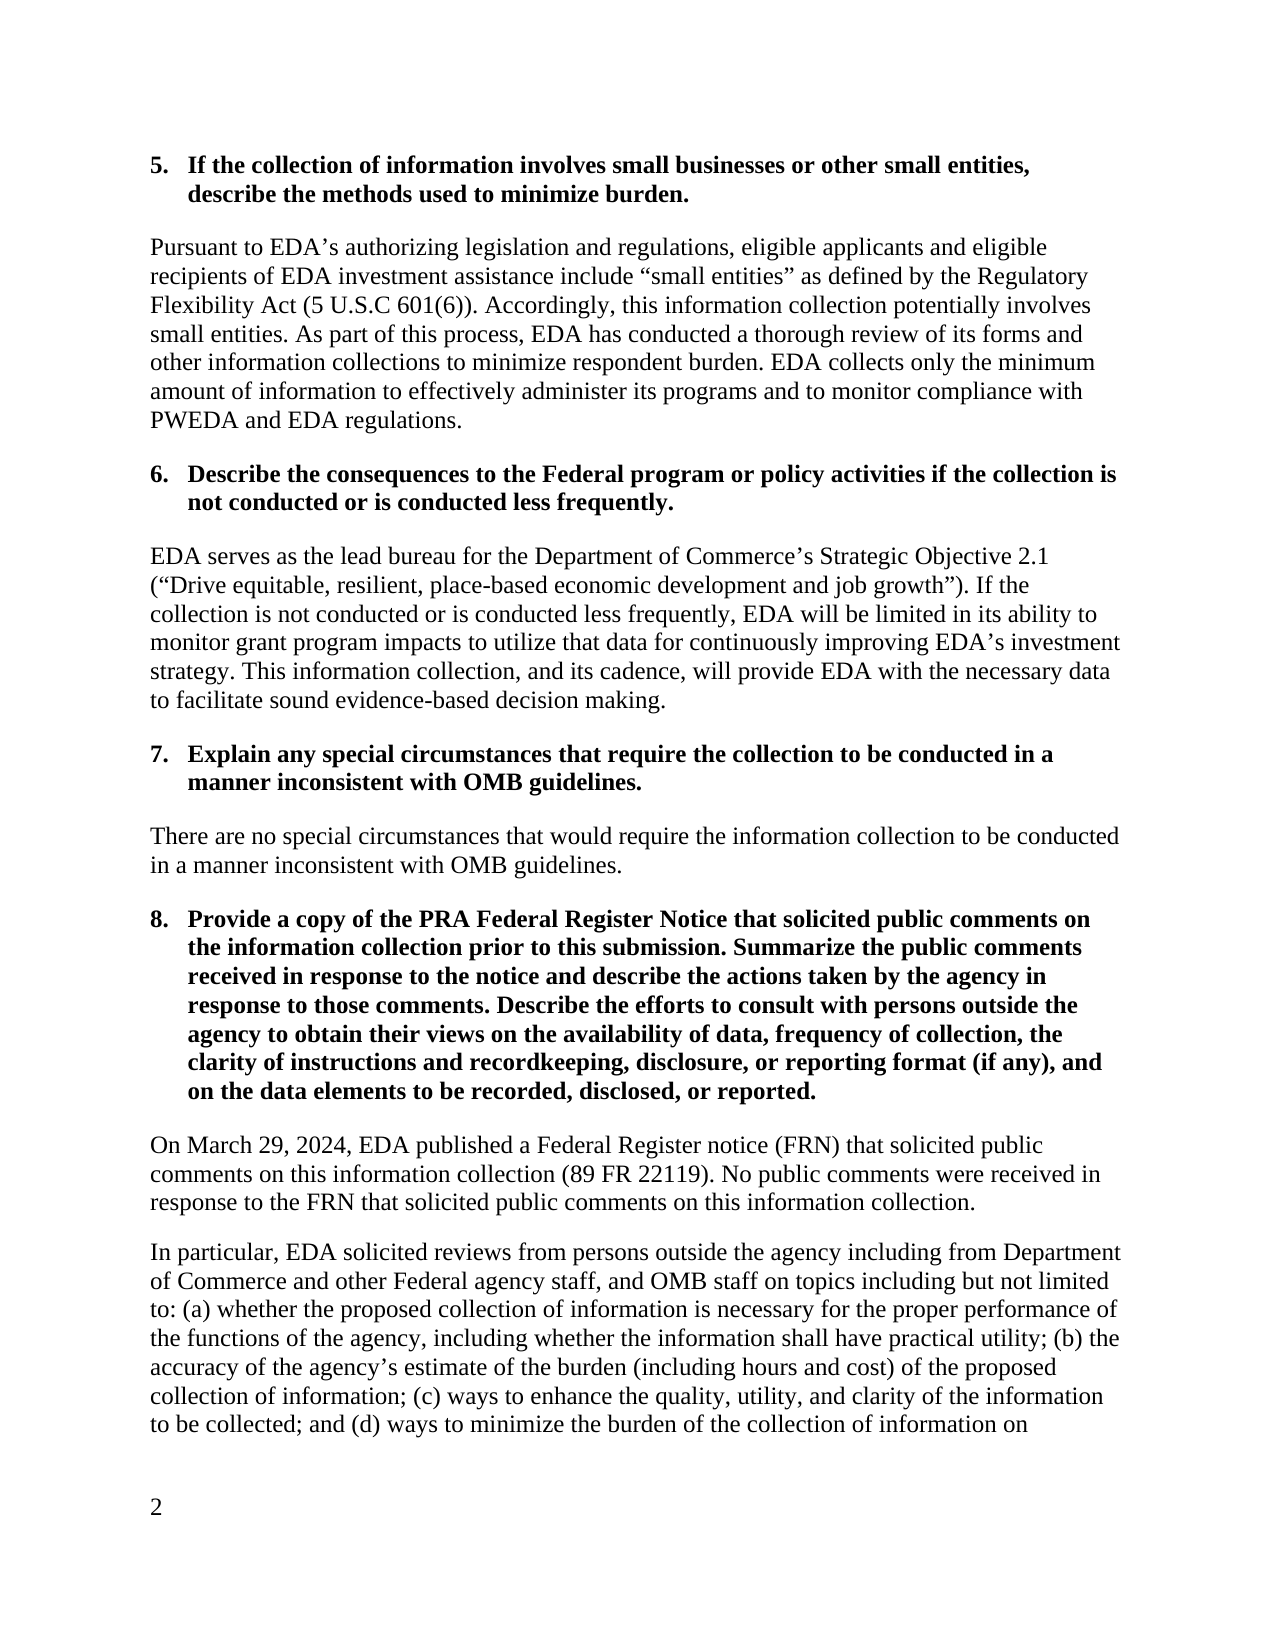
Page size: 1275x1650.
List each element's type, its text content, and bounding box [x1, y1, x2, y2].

text Pursuant to EDA’s authorizing legislation and regulations, eligible applicants and eligible recipients of EDA investment assistance include “small entities” as defined by the Regulatory Flexibility Act (5 U.S.C 601(6)). Accordingly, this information collection potentially involves small entities. As part of this process, EDA has conducted a thorough review of its forms and other information collections to minimize respondent burden. EDA collects only the minimum amount of information to effectively administer its programs and to monitor compliance with PWEDA and EDA regulations. [150, 232, 1125, 434]
list Explain any special circumstances that require the collection to be conducted in a manner inconsistent with OMB guidelines. [150, 739, 1125, 796]
list Provide a copy of the PRA Federal Register Notice that solicited public comments on the information collection prior to this submission. Summarize the public comments received in response to the notice and describe the actions taken by the agency in response to those comments. Describe the efforts to consult with persons outside the agency to obtain their views on the availability of data, frequency of collection, the clarity of instructions and recordkeeping, disclosure, or reporting format (if any), and on the data elements to be recorded, disclosed, or reported. [150, 904, 1125, 1105]
text On March 29, 2024, EDA published a Federal Register notice (FRN) that solicited public comments on this information collection (89 FR 22119). No public comments were received in response to the FRN that solicited public comments on this information collection. [150, 1130, 1125, 1216]
text There are no special circumstances that would require the information collection to be conducted in a manner inconsistent with OMB guidelines. [150, 821, 1125, 879]
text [150, 1237, 1125, 1438]
list If the collection of information involves small businesses or other small entities, describe the methods used to minimize burden. [150, 150, 1125, 207]
text EDA serves as the lead bureau for the Department of Commerce’s Strategic Objective 2.1 (“Drive equitable, resilient, place-based economic development and job growth”). If the collection is not conducted or is conducted less frequently, EDA will be limited in its ability to monitor grant program impacts to utilize that data for continuously improving EDA’s investment strategy. This information collection, and its cadence, will provide EDA with the necessary data to facilitate sound evidence-based decision making. [150, 541, 1125, 714]
list Describe the consequences to the Federal program or policy activities if the collection is not conducted or is conducted less frequently. [150, 459, 1125, 516]
